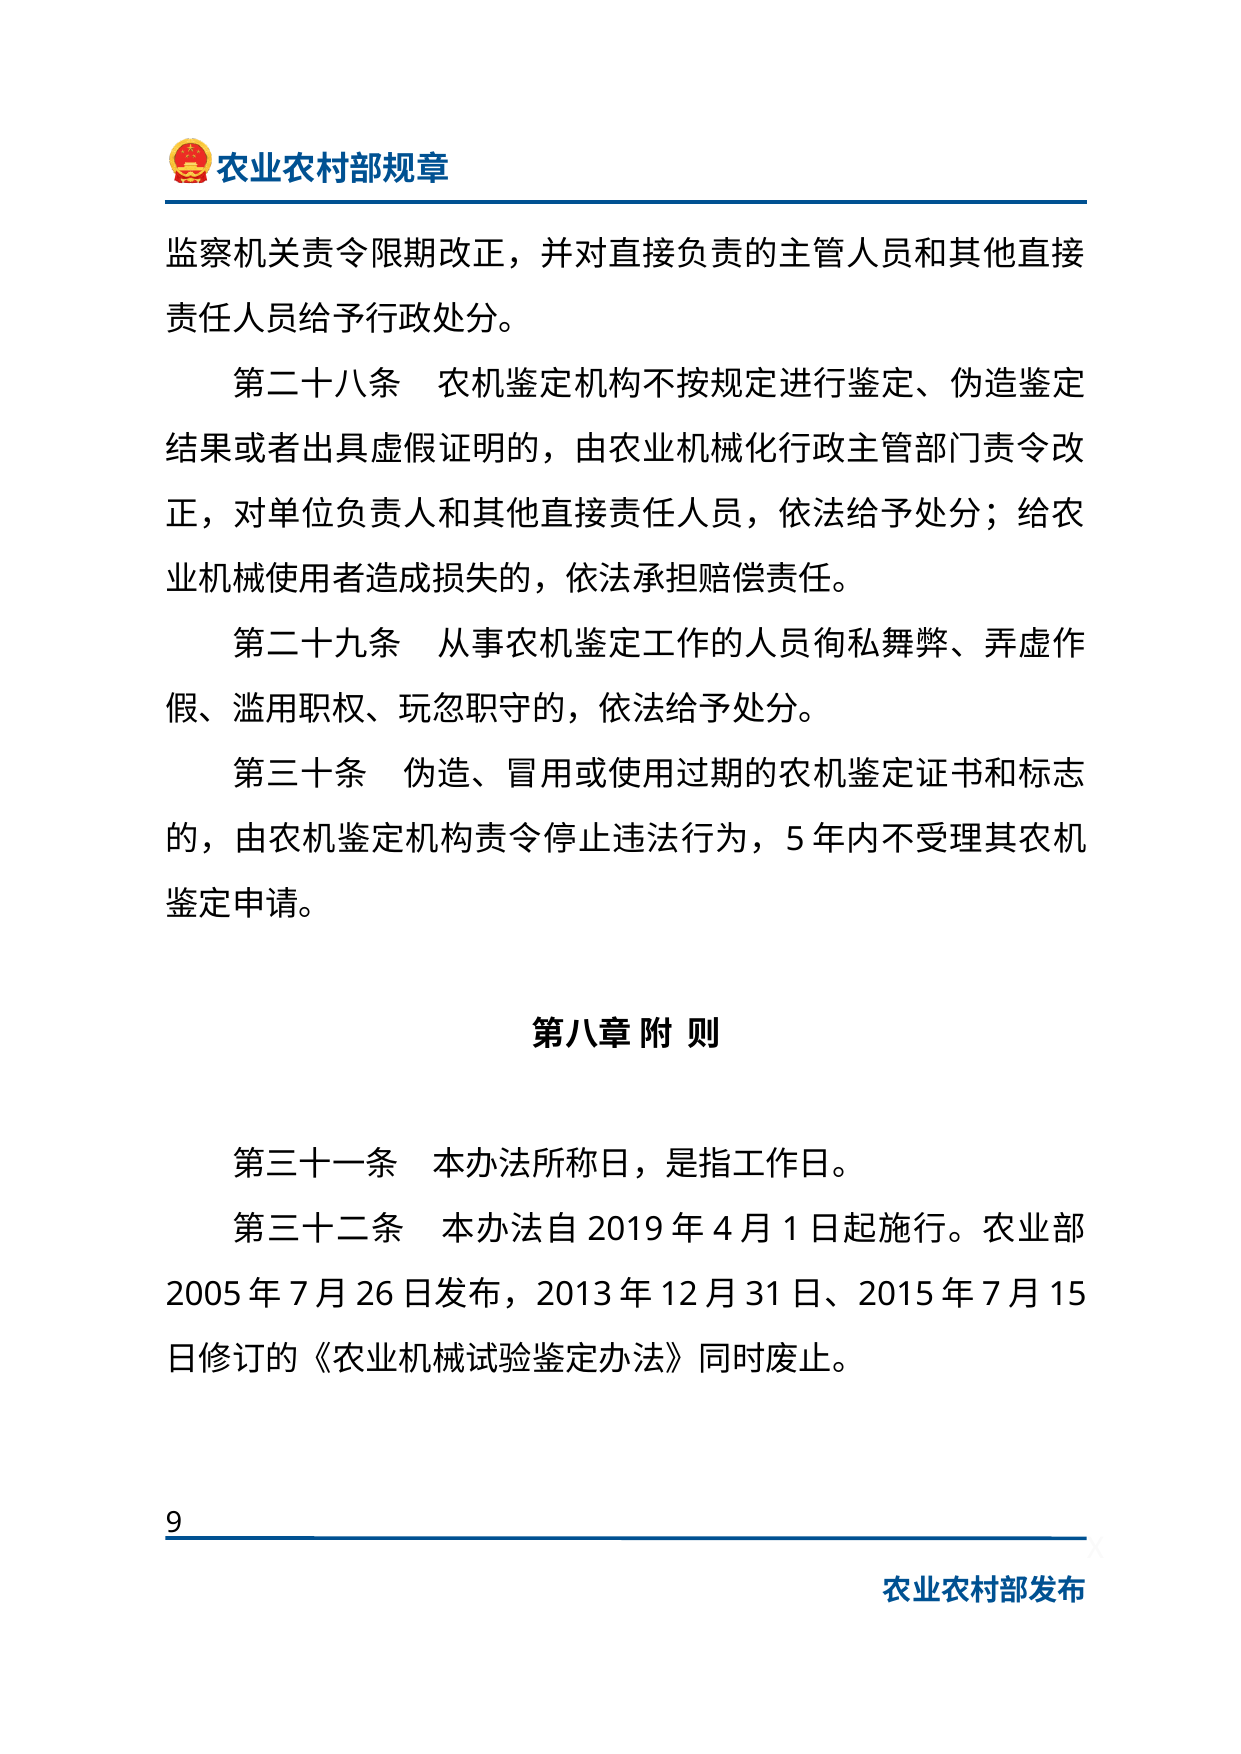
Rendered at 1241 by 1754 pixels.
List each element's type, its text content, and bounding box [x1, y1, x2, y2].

text 第二十七条 县级以上地方人民政府农业（农业机械化）行政主管部门强制或者变相强制农业机械生产者、销售者对其生产、销售的农业机械产品进行鉴定的，由上级主管机关或者监察机关责令限期改正，并对直接负责的主管人员和其他直接责任人员给予行政处分。 [165, 219, 1087, 349]
text 第三十条 伪造、冒用或使用过期的农机鉴定证书和标志的，由农机鉴定机构责令停止违法行为，5年内不受理其农机鉴定申请。 [165, 739, 1087, 934]
text 第二十九条 从事农机鉴定工作的人员徇私舞弊、弄虚作假、滥用职权、玩忽职守的，依法给予处分。 [165, 609, 1087, 739]
text 第二十八条 农机鉴定机构不按规定进行鉴定、伪造鉴定结果或者出具虚假证明的，由农业机械化行政主管部门责令改正，对单位负责人和其他直接责任人员，依法给予处分；给农业机械使用者造成损失的，依法承担赔偿责任。 [165, 349, 1087, 609]
text 第三十二条 本办法自2019年4月1日起施行。农业部2005年7月26日发布，2013年12月31日、2015年7月15日修订的《农业机械试验鉴定办法》同时废止。 [165, 1194, 1087, 1389]
text 第三十一条 本办法所称日，是指工作日。 [165, 1129, 1087, 1194]
picture [165, 136, 216, 187]
text 第八章 附 则 [165, 999, 1087, 1064]
